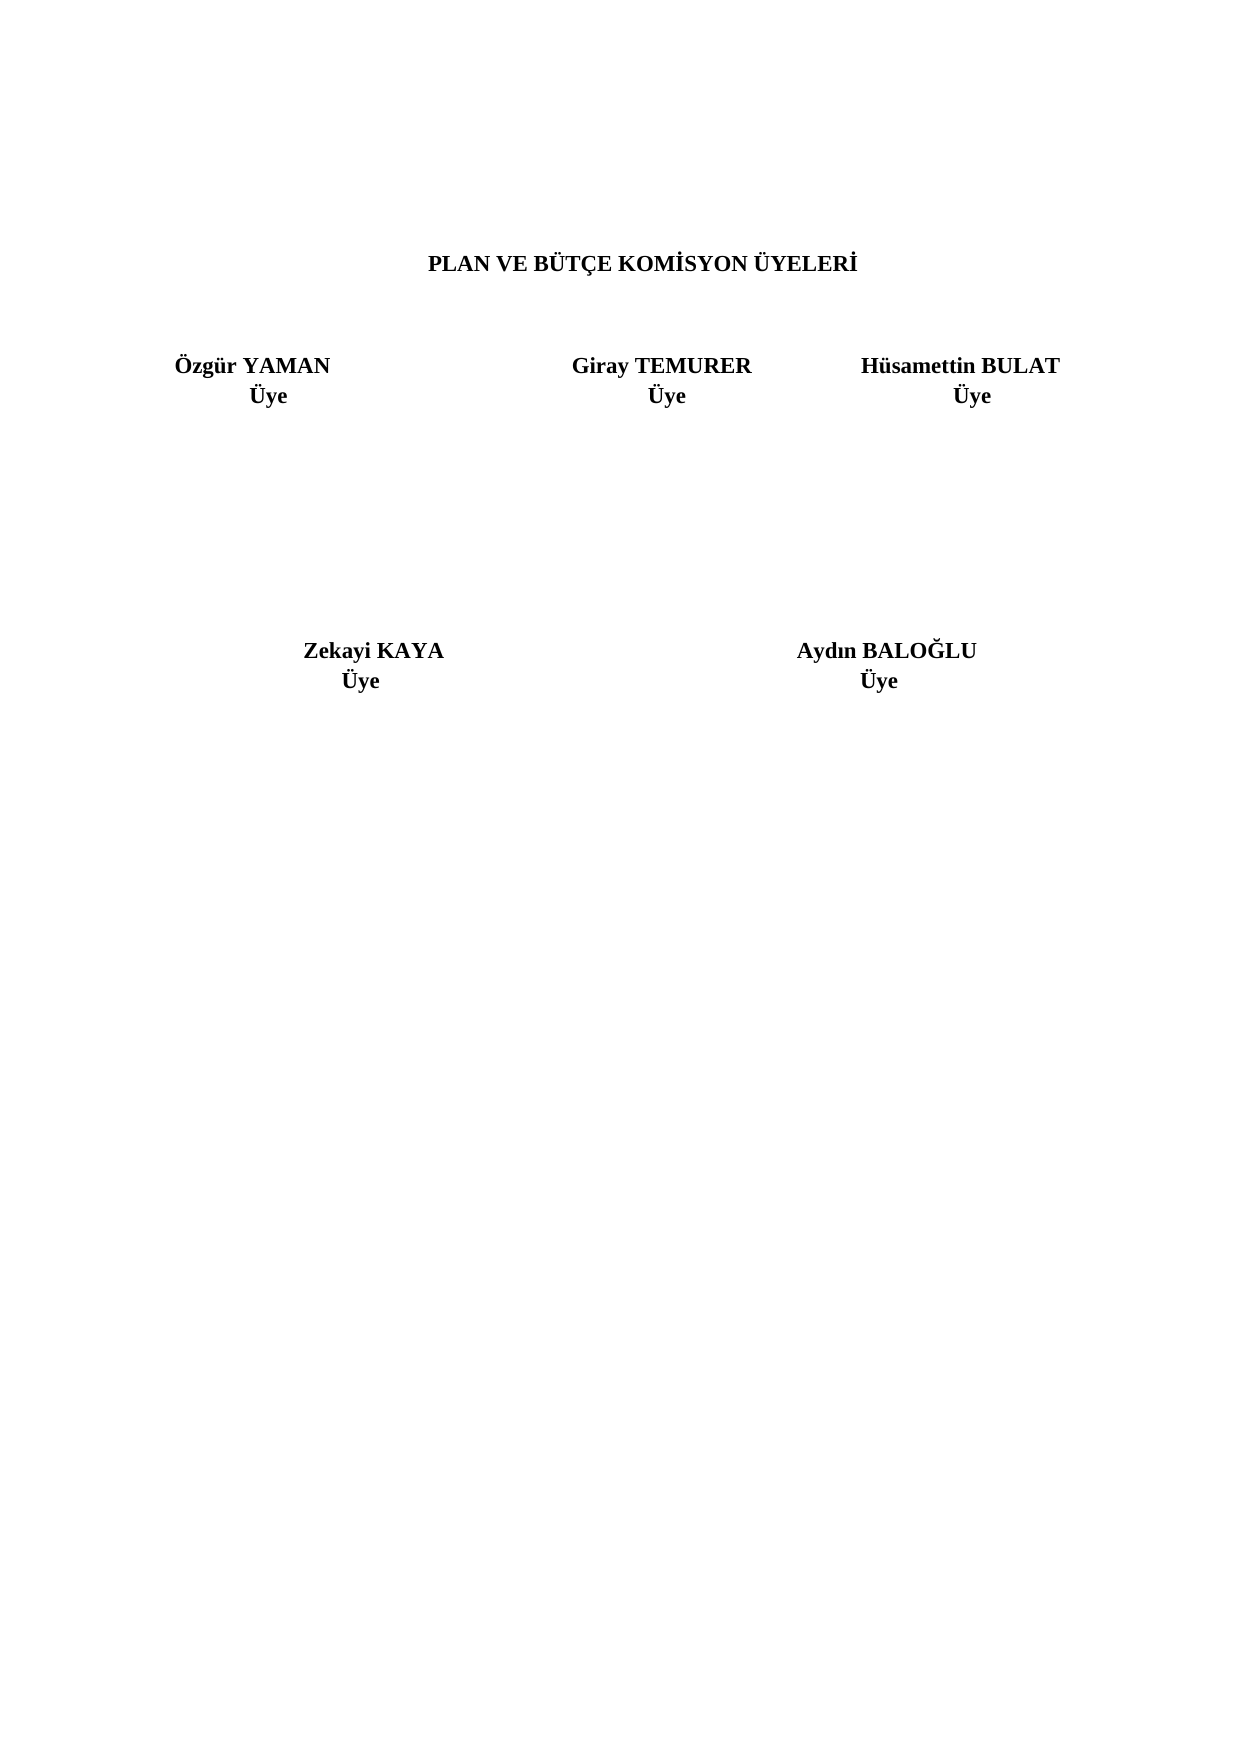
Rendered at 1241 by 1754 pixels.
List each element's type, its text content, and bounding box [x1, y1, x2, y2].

text Zekayi KAYA Aydın BALOĞLU Üye Üye [148, 637, 1093, 694]
text Özgür YAMAN Giray TEMURER Hüsamettin BULAT Üye Üye Üye [148, 352, 1093, 408]
text PLAN VE BÜTÇE KOMİSYON ÜYELERİ [148, 250, 1093, 276]
